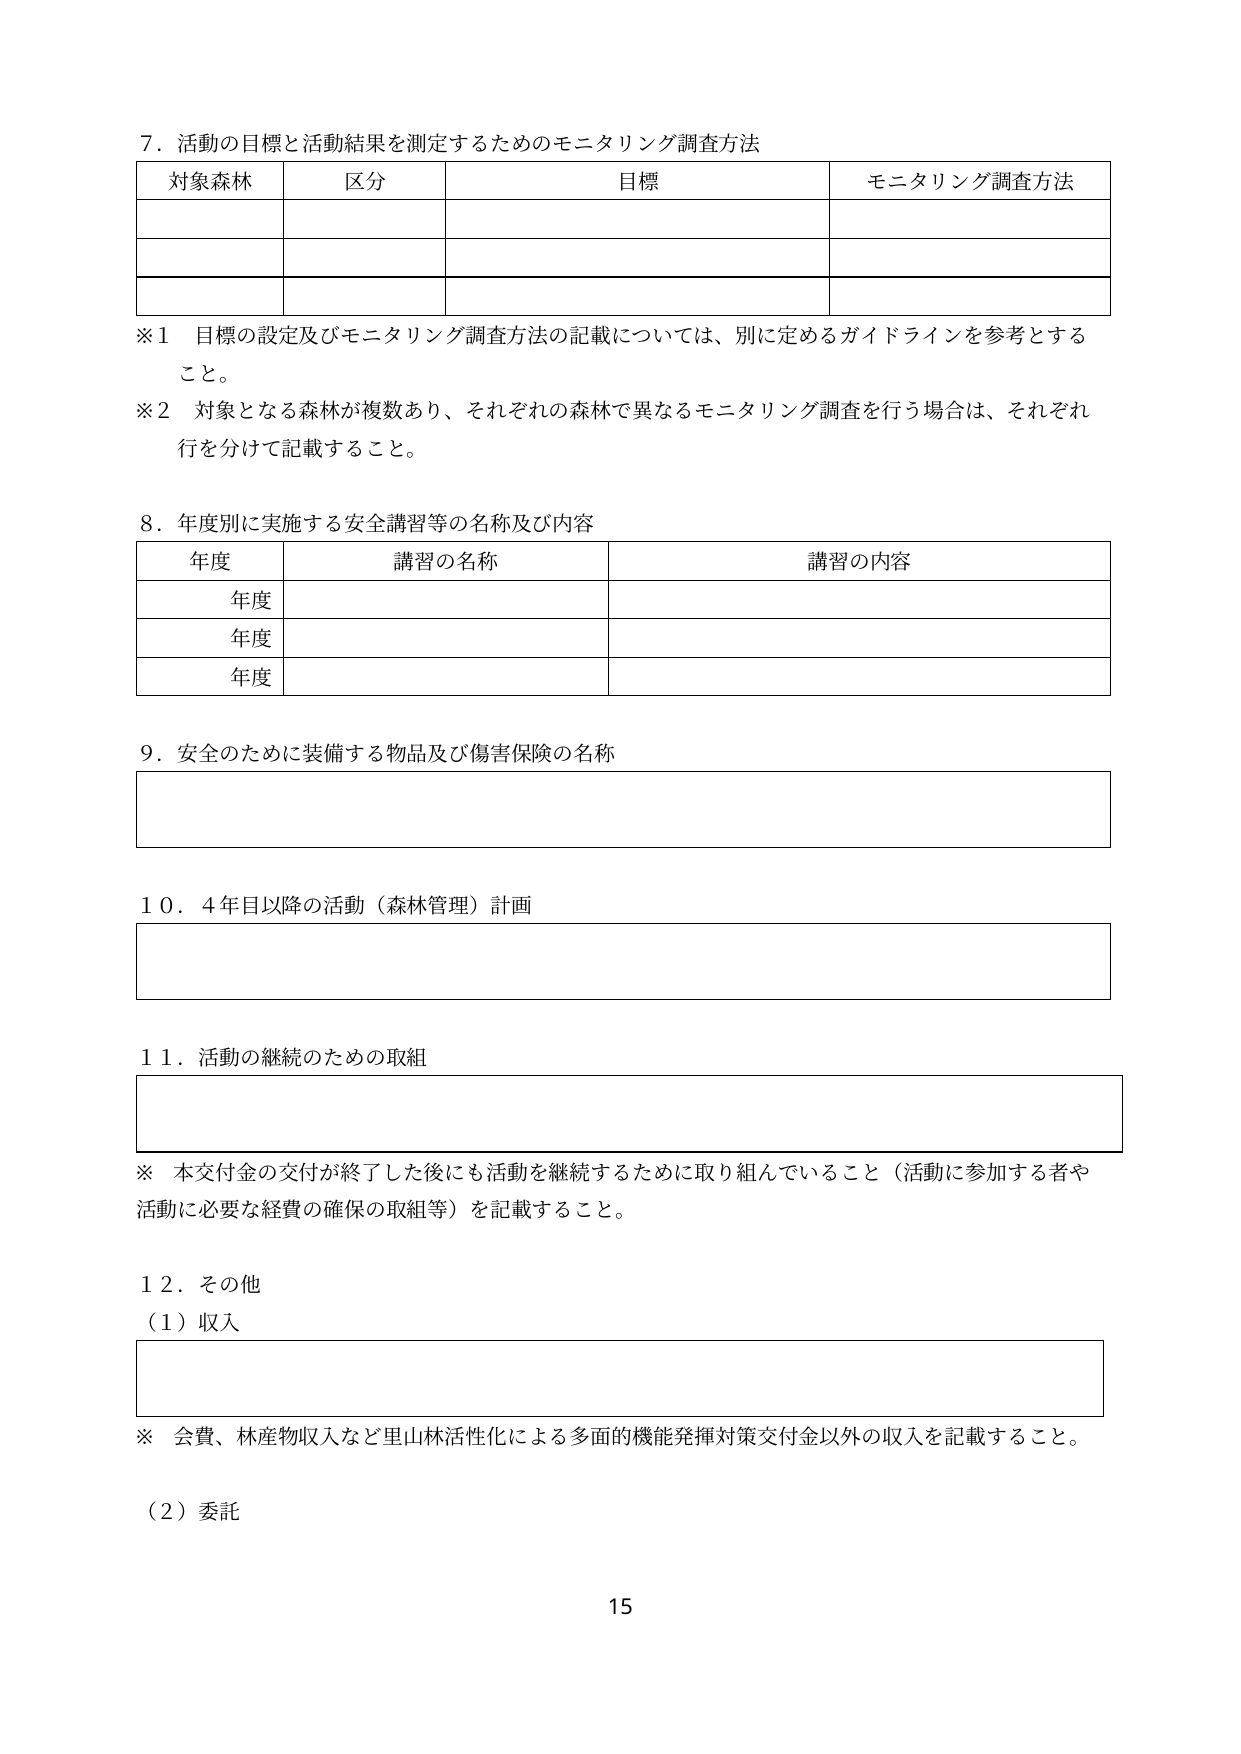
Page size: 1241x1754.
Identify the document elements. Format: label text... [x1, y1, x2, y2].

text １２．その他 [136, 1265, 1104, 1302]
table_header 講習の名称 [284, 542, 608, 579]
text １１．活動の継続のための取組 [136, 1038, 1104, 1075]
text １０．４年目以降の活動（森林管理）計画 [136, 886, 1104, 923]
table_cell [609, 619, 1110, 657]
text ※ 本交付金の交付が終了した後にも活動を継続するために取り組んでいること（活動に参加する者や活動に必要な経費の確保の取組等）を記載すること。 [136, 1153, 1104, 1227]
table_header [137, 1341, 1103, 1416]
text （１）収入 [136, 1302, 1104, 1340]
table_header [137, 772, 1110, 847]
text ８．年度別に実施する安全講習等の名称及び内容 [136, 503, 1104, 541]
text ※１ 目標の設定及びモニタリング調査方法の記載については、別に定めるガイドラインを参考とすること。 [136, 316, 1104, 391]
table_cell [609, 581, 1110, 618]
table_cell 年度 [137, 619, 283, 657]
text ※２ 対象となる森林が複数あり、それぞれの森林で異なるモニタリング調査を行う場合は、それぞれ行を分けて記載すること。 [136, 391, 1104, 466]
text ※ 会費、林産物収入など里山林活性化による多面的機能発揮対策交付金以外の収入を記載すること。 [136, 1417, 1104, 1454]
table_header モニタリング調査方法 [830, 162, 1110, 199]
table_cell [446, 239, 829, 276]
table_cell [284, 200, 445, 238]
table_cell [446, 200, 829, 238]
table_header 年度 [137, 542, 283, 579]
table_header [137, 1076, 1122, 1151]
text （２）委託 [136, 1492, 1104, 1529]
table_header [137, 924, 1110, 999]
table_cell [137, 239, 283, 276]
table_cell [830, 239, 1110, 276]
table_header 講習の内容 [609, 542, 1110, 579]
table_cell [284, 658, 608, 695]
table_header 区分 [284, 162, 445, 199]
table_cell [284, 278, 445, 315]
table_cell [446, 278, 829, 315]
table_cell [830, 278, 1110, 315]
table_cell 年度 [137, 658, 283, 695]
table_cell [137, 278, 283, 315]
table_header 対象森林 [137, 162, 283, 199]
table_header 目標 [446, 162, 829, 199]
table_cell 年度 [137, 581, 283, 618]
table_cell [284, 239, 445, 276]
text ７．活動の目標と活動結果を測定するためのモニタリング調査方法 [136, 123, 1104, 161]
table_cell [609, 658, 1110, 695]
table_cell [284, 619, 608, 657]
table_cell [137, 200, 283, 238]
table_cell [284, 581, 608, 618]
table_cell [830, 200, 1110, 238]
text ９．安全のために装備する物品及び傷害保険の名称 [136, 734, 1104, 771]
